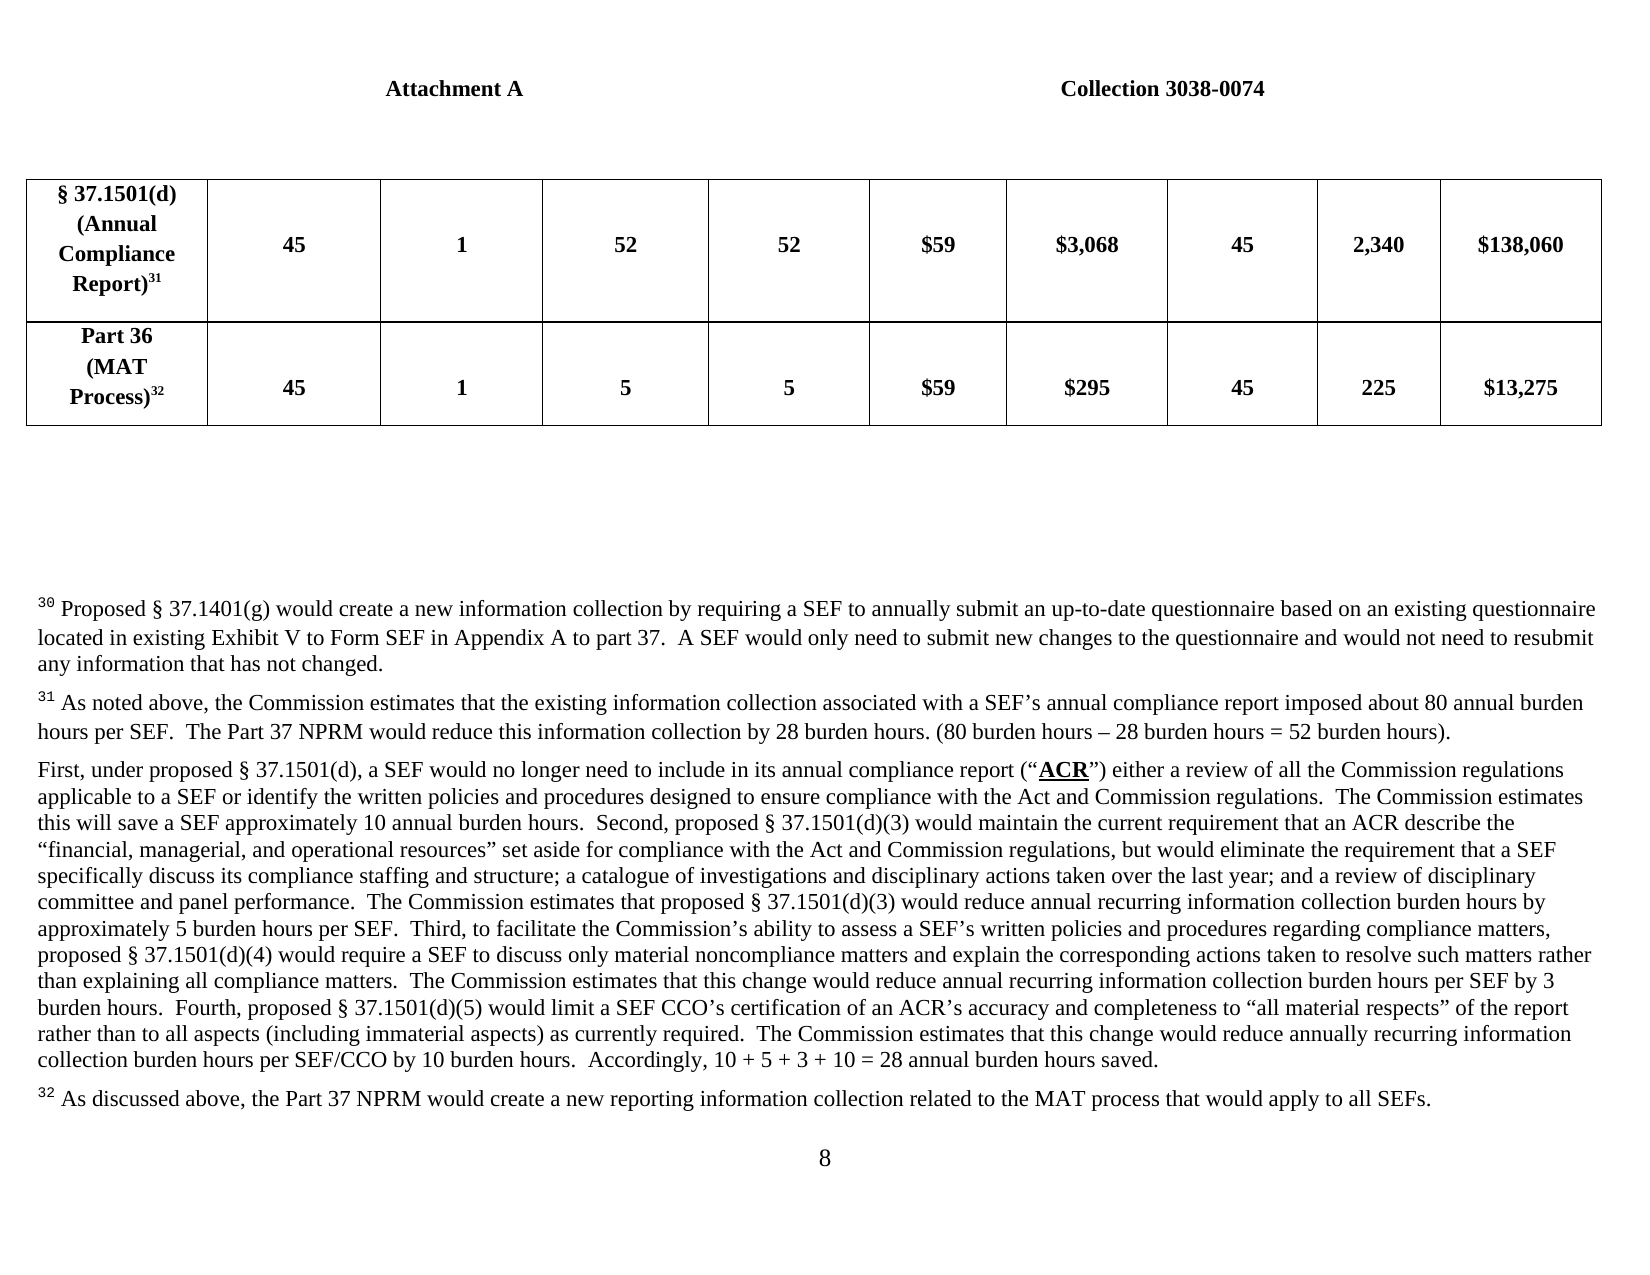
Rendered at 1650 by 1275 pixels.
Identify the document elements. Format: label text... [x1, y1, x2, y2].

table_cell 45 [1168, 323, 1317, 424]
table_cell 1 [381, 180, 542, 321]
table_cell 1 [381, 323, 542, 424]
table_cell 45 [1168, 180, 1317, 321]
table_cell $138,060 [1441, 180, 1601, 321]
table_cell 52 [543, 180, 708, 321]
table_cell 45 [208, 180, 380, 321]
table_cell 5 [709, 323, 869, 424]
table_cell 45 [208, 323, 380, 424]
table_cell $295 [1007, 323, 1167, 424]
table_cell $59 [870, 180, 1006, 321]
table_cell 2,340 [1318, 180, 1440, 321]
table_cell 52 [709, 180, 869, 321]
table_cell $13,275 [1441, 323, 1601, 424]
table_cell 225 [1318, 323, 1440, 424]
table_cell $3,068 [1007, 180, 1167, 321]
table_cell $59 [870, 323, 1006, 424]
table_cell Part 36 (MAT Process) [27, 323, 207, 424]
table_cell 5 [543, 323, 708, 424]
table_cell § 37.1501(d) (Annual Compliance Report) [27, 180, 207, 321]
